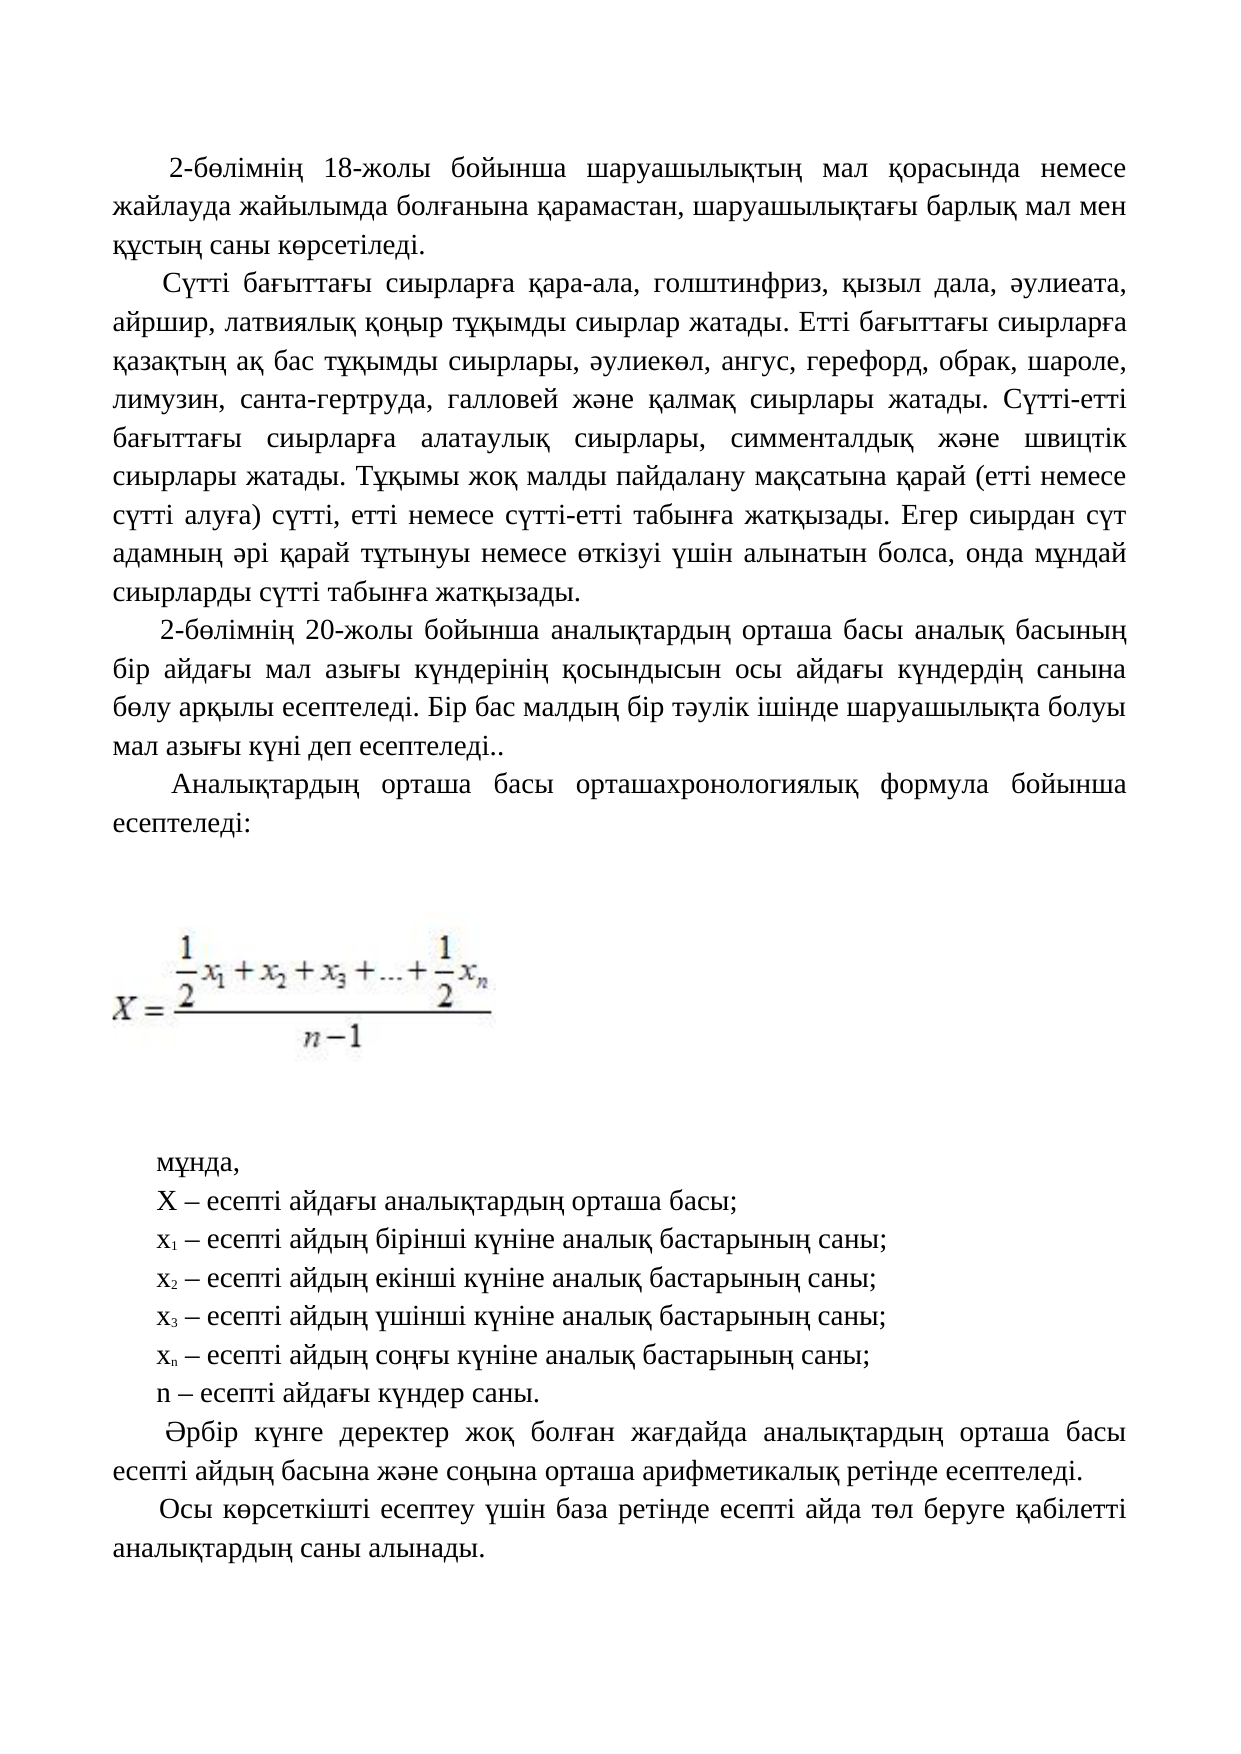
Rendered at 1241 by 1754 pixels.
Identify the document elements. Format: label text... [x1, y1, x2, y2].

text 2-бөлімнің 20-жолы бойынша аналықтардың орташа басы аналық басының бір айдағы мал азығы күндерінің қосындысын осы айдағы күндердің санына бөлу арқылы есептеледі. Бір бас малдың бір тәулік ішінде шаруашылықта болуы мал азығы күні деп есептеледі.. [112, 612, 1128, 762]
text мұнда, [112, 1144, 1128, 1178]
text х1 – есепті айдың бірінші күніне аналық бастарының саны; [112, 1221, 1128, 1255]
text х3 – есепті айдың үшінші күніне аналық бастарының саны; [112, 1298, 1128, 1332]
picture [112, 911, 496, 1081]
text n – есепті айдағы күндер саны. [112, 1376, 1128, 1409]
text Сүтті бағыттағы сиырларға қара-ала, голштинфриз, қызыл дала, әулиеата, айршир, латвиялық қоңыр тұқымды сиырлар жатады. Етті бағыттағы сиырларға қазақтың ақ бас тұқымды сиырлары, әулиекөл, ангус, герефорд, обрак, шароле, лимузин, санта-гертруда, галловей және қалмақ сиырлары жатады. Сүтті-етті бағыттағы сиырларға алатаулық сиырлары, симменталдық және швицтік сиырлары жатады. Тұқымы жоқ малды пайдалану мақсатына қарай (етті немесе сүтті алуға) сүтті, етті немесе сүтті-етті табынға жатқызады. Егер сиырдан сүт адамның әрі қарай тұтынуы немесе өткізуі үшін алынатын болса, онда мұндай сиырларды сүтті табынға жатқызады. [112, 266, 1128, 607]
text Аналықтардың орташа басы орташахронологиялық формула бойынша есептеледі: [112, 767, 1128, 839]
text 2-бөлімнің 18-жолы бойынша шаруашылықтың мал қорасында немесе жайлауда жайылымда болғанына қарамастан, шаруашылықтағы барлық мал мен құстың саны көрсетіледі. [112, 150, 1128, 261]
text Осы көрсеткішті есептеу үшін база ретінде есепті айда төл беруге қабілетті аналықтардың саны алынады. [112, 1491, 1128, 1563]
text х2 – есепті айдың екінші күніне аналық бастарының саны; [112, 1260, 1128, 1293]
text Әрбір күнге деректер жоқ болған жағдайда аналықтардың орташа басы есепті айдың басына және соңына орташа арифметикалық ретінде есептеледі. [112, 1414, 1128, 1486]
text X – есепті айдағы аналықтардың орташа басы; [112, 1183, 1128, 1216]
text хn – есепті айдың соңғы күніне аналық бастарының саны; [112, 1337, 1128, 1371]
